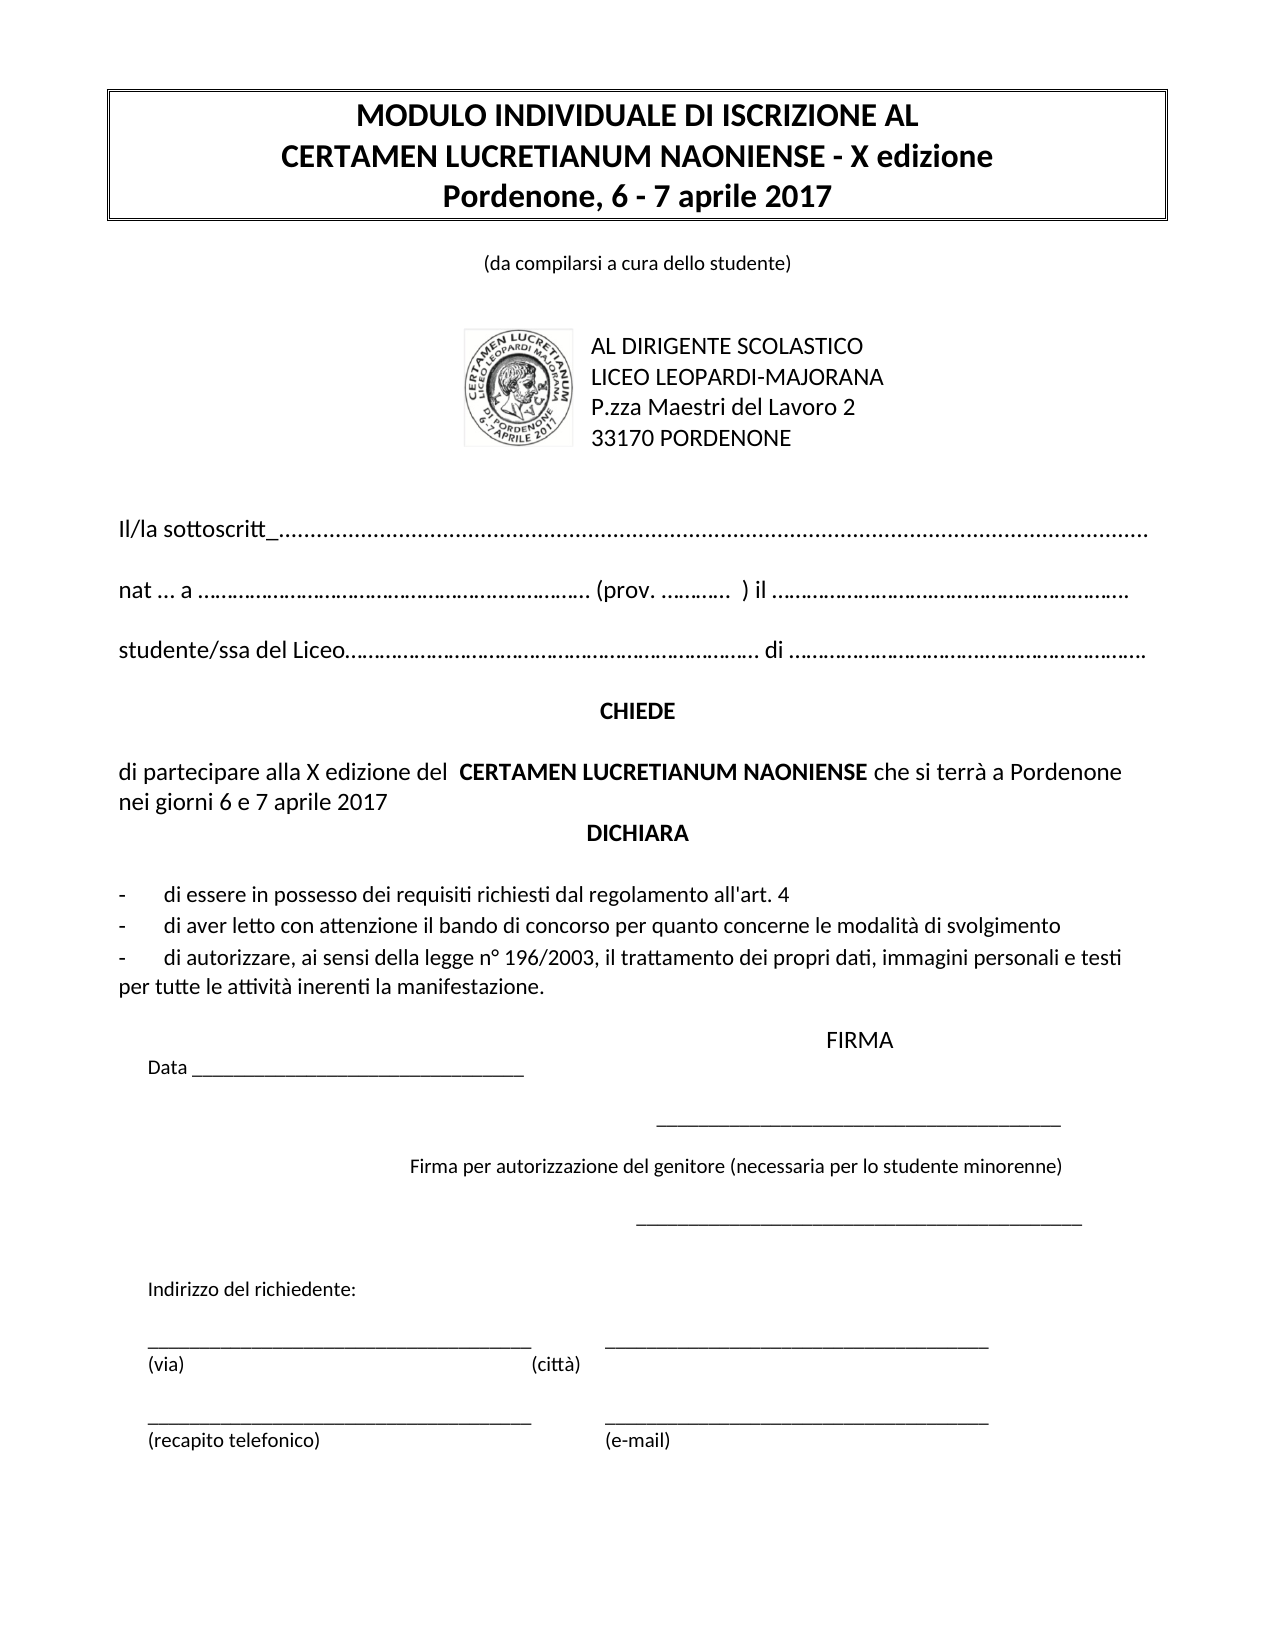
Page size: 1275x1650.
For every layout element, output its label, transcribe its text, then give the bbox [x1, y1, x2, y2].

text LICEO LEOPARDI-MAJORANA [591, 361, 1157, 392]
text Pordenone, 6 - 7 aprile 2017 [110, 170, 1165, 218]
text 33170 PORDENONE [591, 422, 1157, 453]
text di partecipare alla X edizione del CERTAMEN LUCRETIANUM NAONIENSE che si terrà a Pordenone nei giorni 6 e 7 aprile 2017 [118, 756, 1157, 817]
text _____________________________________ _____________________________________ [148, 1326, 1157, 1351]
text _____________________________________ _____________________________________ [148, 1402, 1157, 1428]
text nat … a ……………………………………………..…………… (prov. ………… ) il ……………………….……………………………. [118, 575, 1157, 605]
text FIRMA [118, 1024, 1157, 1054]
text Indirizzo del richiedente: [148, 1276, 1157, 1302]
text CERTAMEN LUCRETIANUM NAONIENSE - X edizione [110, 129, 1165, 170]
text Il/la sottoscritt_.......................................................................................................................................... [118, 514, 1157, 544]
list di autorizzare, ai sensi della legge n° 196/2003, il trattamento dei propri dati, immagini personali e testi per tutte le attività inerenti la manifestazione. [118, 941, 1157, 1000]
text AL DIRIGENTE SCOLASTICO [591, 331, 1157, 361]
text (via) (città) [148, 1351, 1157, 1377]
text _______________________________________ [118, 1104, 1157, 1129]
text P.zza Maestri del Lavoro 2 [591, 392, 1157, 422]
picture [463, 328, 574, 447]
text ___________________________________________ [148, 1203, 1157, 1228]
list di aver letto con attenzione il bando di concorso per quanto concerne le modalità di svolgimento [118, 909, 1157, 941]
text (recapito telefonico) (e-mail) [148, 1428, 1157, 1453]
text CHIEDE [118, 695, 1157, 726]
text (da compilarsi a cura dello studente) [118, 250, 1157, 275]
text DICHIARA [118, 817, 1157, 848]
text MODULO INDIVIDUALE DI ISCRIZIONE AL [110, 92, 1165, 129]
text studente/ssa del Liceo……………………………………………………………… di …………………………….………………………. [118, 634, 1157, 664]
list di essere in possesso dei requisiti richiesti dal regolamento all'art. 4 [118, 878, 1157, 909]
text Data ________________________________ [148, 1054, 1157, 1080]
text Firma per autorizzazione del genitore (necessaria per lo studente minorenne) [148, 1153, 1157, 1179]
